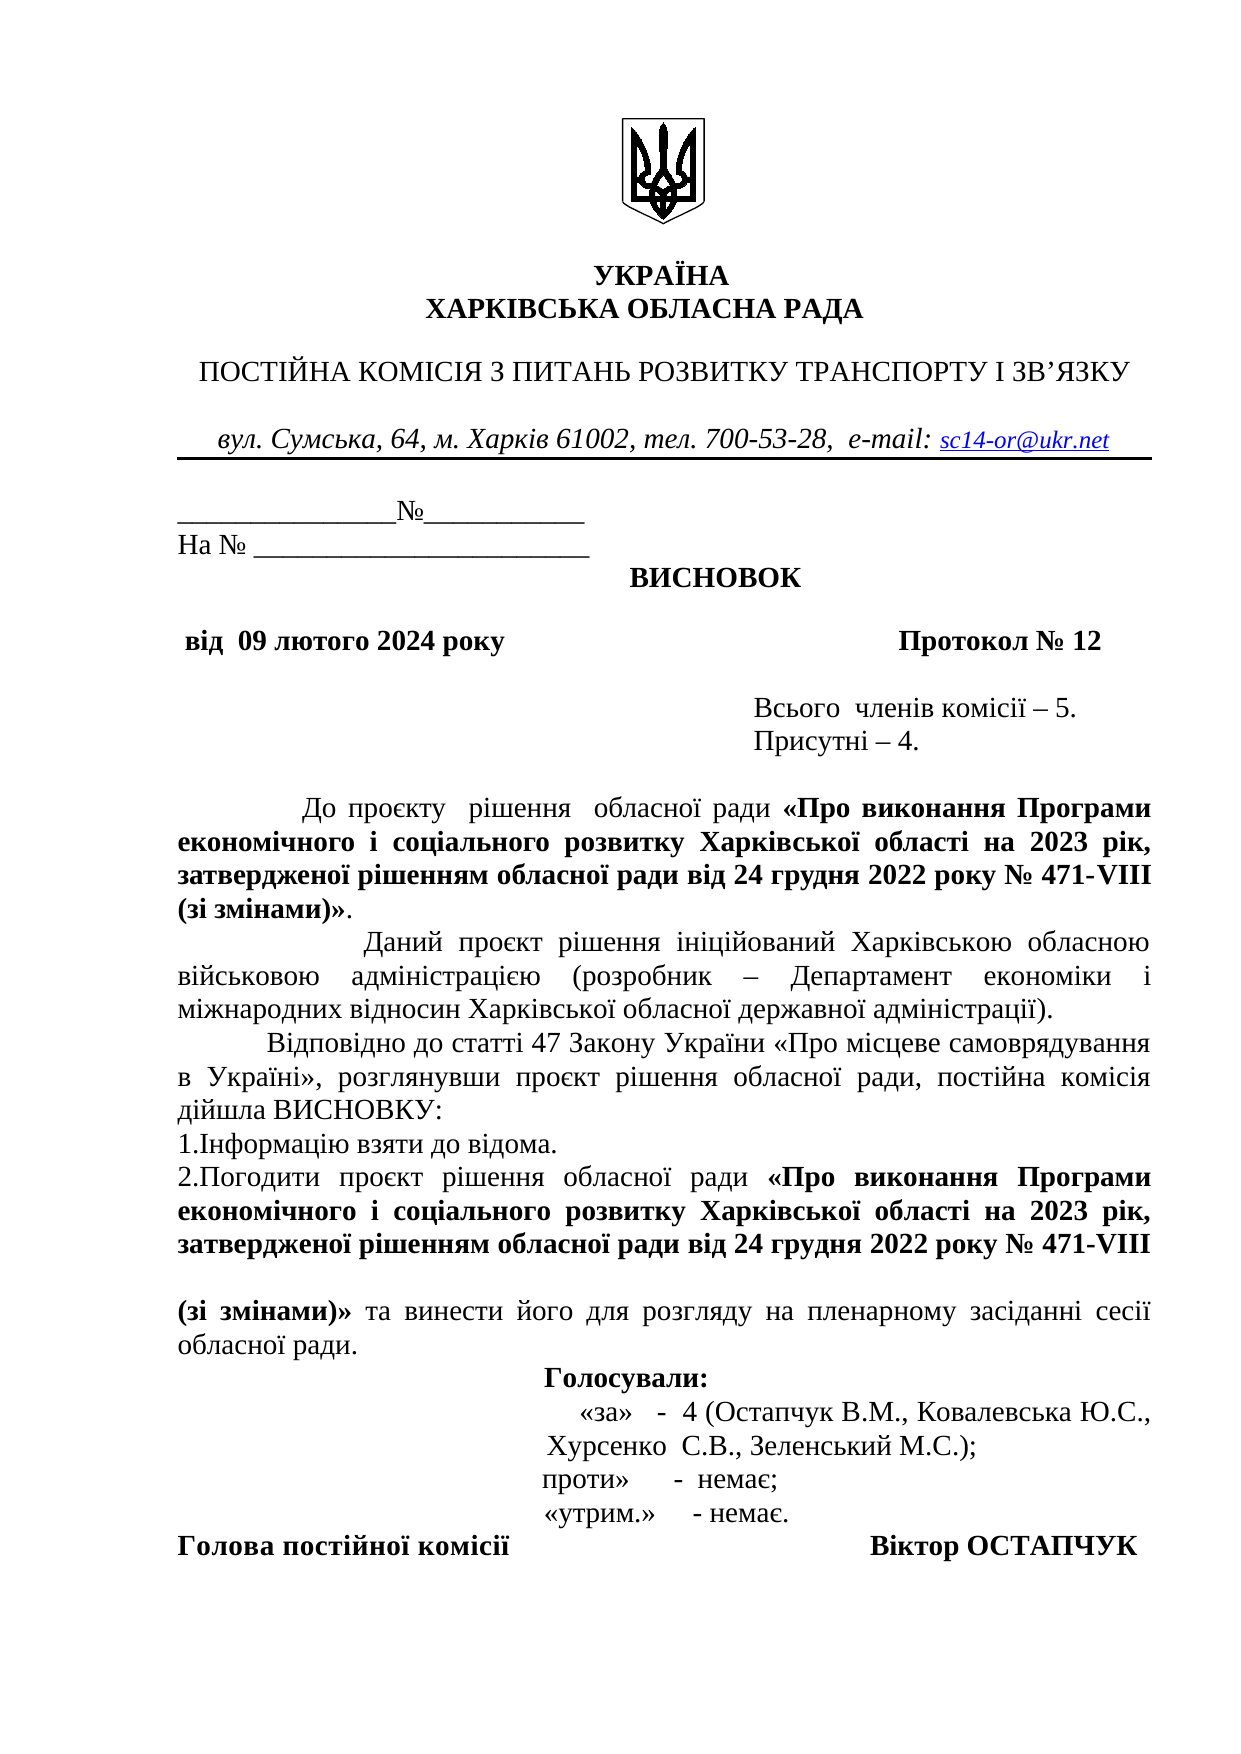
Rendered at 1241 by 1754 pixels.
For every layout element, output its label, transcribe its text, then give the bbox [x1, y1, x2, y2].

subtitle ХАРКІВСЬКА ОБЛАСНА РАДА [177, 292, 1152, 325]
text На № _______________________ [177, 527, 1152, 560]
text від 09 лютого 2024 року Протокол № 12 [177, 623, 1152, 656]
text постійна комісія з питань розвитку транспорту і зв’язку [177, 354, 1152, 387]
text вул. Сумська, 64, м. Харків 61002, тел. 700-53-28, e-mail: sc14-or@ukr.net [177, 421, 1152, 457]
text проти» - немає; [177, 1461, 1152, 1495]
text «утрим.» - немає. [177, 1495, 1152, 1528]
text ВИСНОВОК [177, 560, 1152, 594]
text Голосували: [177, 1361, 1152, 1394]
text Голова постійної комісії Віктор ОСТАПЧУК [177, 1528, 1152, 1562]
text Відповідно до статті 47 Закону України «Про місцеве самоврядування в Україні», розглянувши проєкт рішення обласної ради, постійна комісія дійшла ВИСНОВКУ: [177, 1025, 1152, 1126]
text _______________№___________ [177, 493, 1152, 527]
text До проєкту рішення обласної ради «Про виконання Програми економічного і соціального розвитку Харківської області на 2023 рік, затвердженої рішенням обласної ради від 24 грудня 2022 року № 471-VІІІ (зі змінами)». [177, 790, 1152, 924]
text Присутні – 4. [177, 723, 1152, 757]
text «за» - 4 (Остапчук В.М., Ковалевська Ю.С., Хурсенко С.В., Зеленський М.С.); [177, 1394, 1152, 1461]
text 1.Інформацію взяти до відома. [177, 1126, 1152, 1159]
subtitle УКРАЇНА [177, 258, 1152, 292]
text Всього членів комісії – 5. [177, 690, 1152, 723]
text 2.Погодити проєкт рішення обласної ради «Про виконання Програми економічного і соціального розвитку Харківської області на 2023 рік, затвердженої рішенням обласної ради від 24 грудня 2022 року № 471-VІІІ (зі змінами)» та винести його для розгляду на пленарному засіданні сесії обласної ради. [177, 1159, 1152, 1361]
text Даний проєкт рішення ініційований Харківською обласною військовою адміністрацією (розробник – Департамент економіки і міжнародних відносин Харківської обласної державної адміністрації). [177, 924, 1152, 992]
